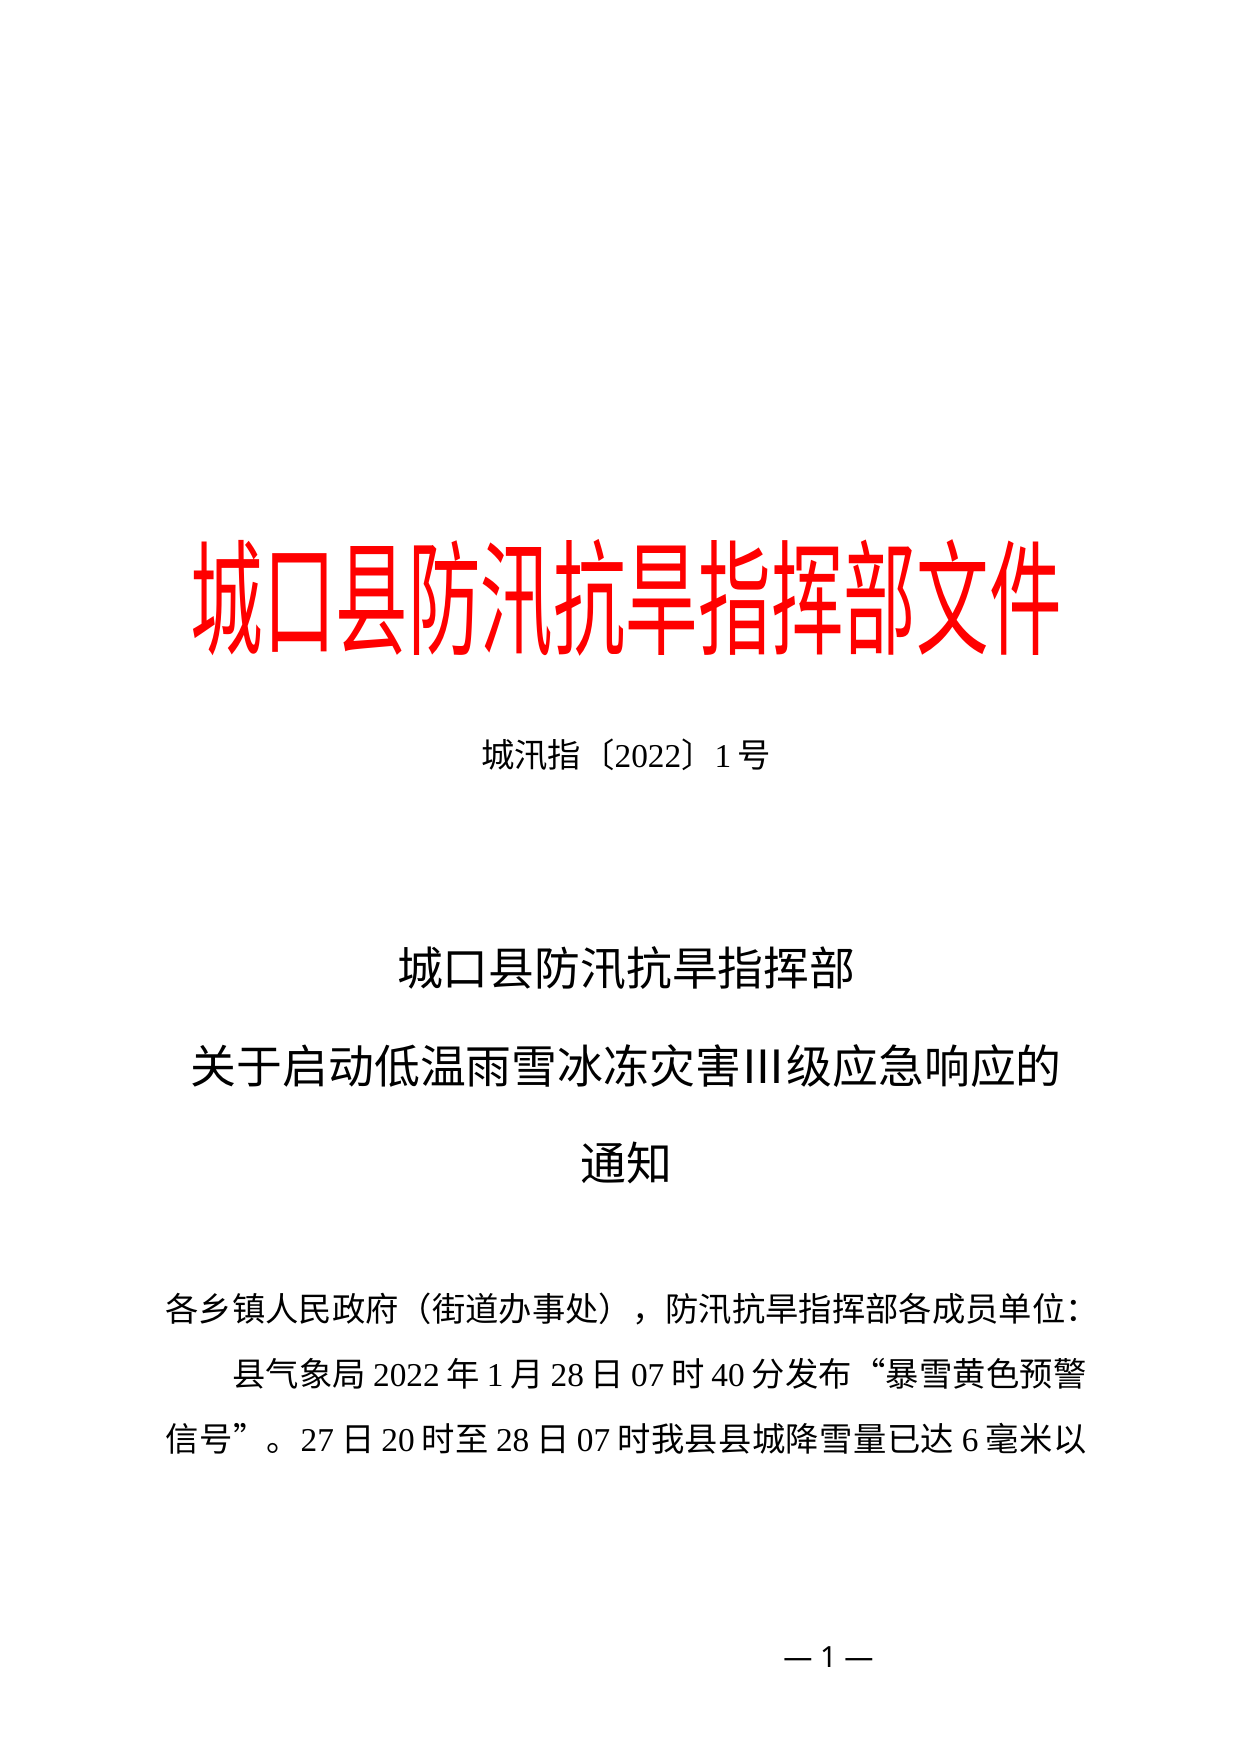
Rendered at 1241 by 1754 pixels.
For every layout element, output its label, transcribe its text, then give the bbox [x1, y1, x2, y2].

text 城口县防汛抗旱指挥部 [165, 917, 1087, 1014]
text 通知 [165, 1112, 1087, 1209]
text 城口县防汛抗旱指挥部文件 [165, 493, 1087, 688]
text 城汛指〔2022〕1号 [165, 720, 1087, 785]
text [165, 1339, 1087, 1469]
text 各乡镇人民政府（街道办事处），防汛抗旱指挥部各成员单位： [165, 1274, 1087, 1339]
text 关于启动低温雨雪冰冻灾害Ⅲ级应急响应的 [165, 1014, 1087, 1112]
